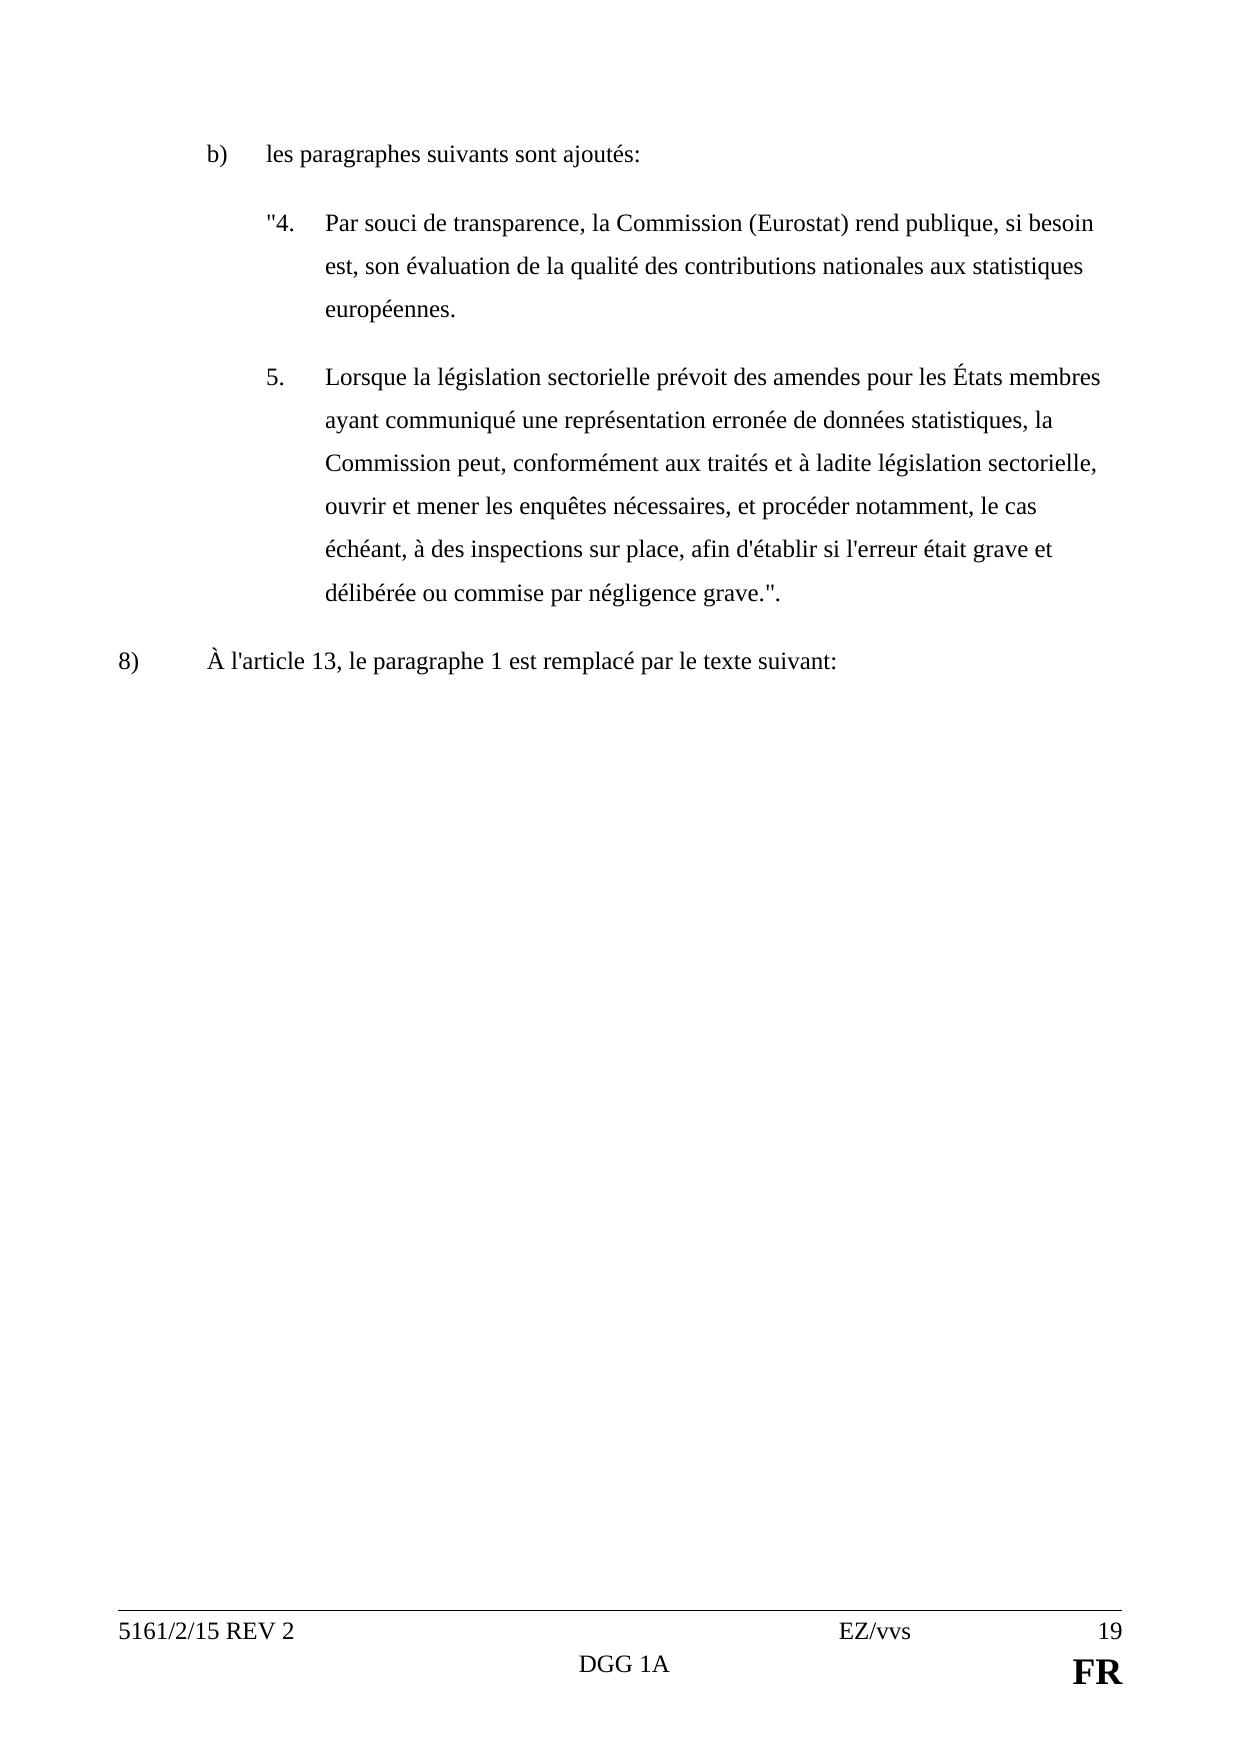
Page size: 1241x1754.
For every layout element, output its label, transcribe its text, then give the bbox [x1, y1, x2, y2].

text 5. Lorsque la législation sectorielle prévoit des amendes pour les États membres ayant communiqué une représentation erronée de données statistiques, la Commission peut, conformément aux traités et à ladite législation sectorielle, ouvrir et mener les enquêtes nécessaires, et procéder notamment, le cas échéant, à des inspections sur place, afin d'établir si l'erreur était grave et délibérée ou commise par négligence grave.". [266, 362, 1122, 606]
text 8) À l'article 13, le paragraphe 1 est remplacé par le texte suivant: [118, 646, 1122, 674]
text b) les paragraphes suivants sont ajoutés: [207, 139, 1122, 168]
text "4. Par souci de transparence, la Commission (Eurostat) rend publique, si besoin est, son évaluation de la qualité des contributions nationales aux statistiques européennes. [266, 208, 1122, 323]
